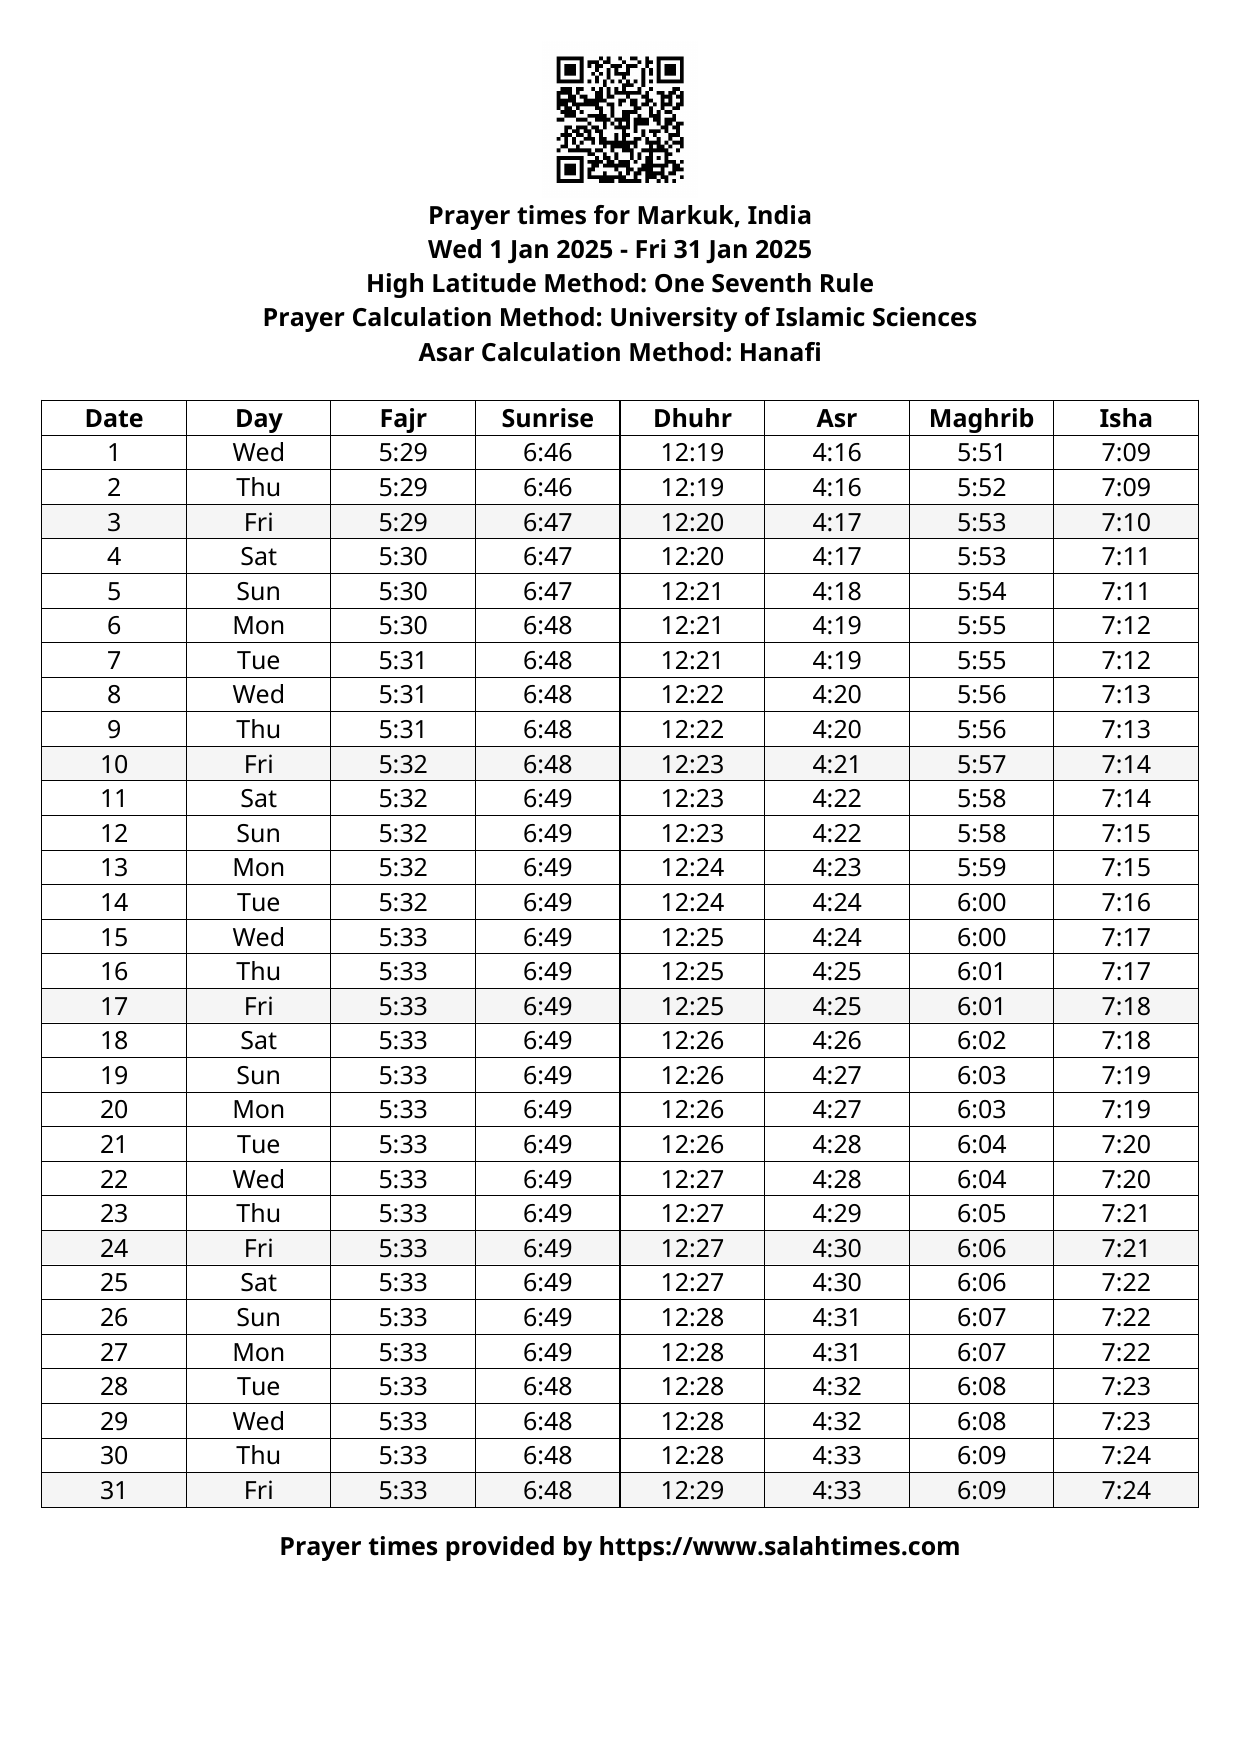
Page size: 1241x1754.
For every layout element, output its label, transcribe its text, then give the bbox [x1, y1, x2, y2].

text Prayer times for Markuk, India [42, 198, 1198, 232]
table_cell 6:04 [910, 1127, 1053, 1161]
table_cell 4:20 [765, 712, 909, 746]
table_cell 7:15 [1054, 851, 1198, 884]
table_cell 12:22 [621, 712, 764, 746]
table_cell 12 [42, 816, 186, 849]
table_cell 4:21 [765, 747, 909, 780]
table_cell 6:01 [910, 989, 1053, 1022]
table_cell 4:23 [765, 851, 909, 884]
table_cell 4:32 [765, 1404, 909, 1437]
table_cell 31 [42, 1473, 186, 1507]
table_cell 6:48 [476, 643, 619, 677]
table_cell 12:27 [621, 1162, 764, 1195]
table_cell 7:10 [1054, 505, 1198, 538]
table_cell 4:25 [765, 954, 909, 988]
table_cell 6:49 [476, 885, 619, 919]
table_cell 5:55 [910, 643, 1053, 677]
table_cell 12:26 [621, 1058, 764, 1092]
table_cell 6:07 [910, 1300, 1053, 1334]
table_cell 5:32 [331, 851, 475, 884]
table_cell 7:18 [1054, 1024, 1198, 1057]
table_cell 6:08 [910, 1404, 1053, 1437]
table_cell 6:48 [476, 609, 619, 642]
table_cell Sat [187, 1024, 330, 1057]
table_cell 5:51 [910, 436, 1053, 469]
table_cell 7:13 [1054, 712, 1198, 746]
table_cell 5:57 [910, 747, 1053, 780]
table_cell 12:26 [621, 1093, 764, 1126]
table_cell 6:06 [910, 1231, 1053, 1264]
table_cell 21 [42, 1127, 186, 1161]
table_cell Fri [187, 1231, 330, 1264]
table_cell 30 [42, 1439, 186, 1472]
table_cell 7:21 [1054, 1231, 1198, 1264]
table_cell 12:23 [621, 747, 764, 780]
table_cell 6:48 [476, 1473, 619, 1507]
table_cell 12:21 [621, 643, 764, 677]
table_cell 6:49 [476, 816, 619, 849]
table_cell 12:23 [621, 781, 764, 815]
table_cell 6:49 [476, 1093, 619, 1126]
table_cell 5:53 [910, 505, 1053, 538]
table_cell 12:22 [621, 678, 764, 711]
table_cell 27 [42, 1335, 186, 1368]
table_cell Mon [187, 851, 330, 884]
table_cell 16 [42, 954, 186, 988]
table_cell 7:20 [1054, 1127, 1198, 1161]
table_cell Sun [187, 1300, 330, 1334]
table_cell Sun [187, 574, 330, 607]
table_cell 4:28 [765, 1127, 909, 1161]
table_cell 5:33 [331, 1162, 475, 1195]
table_cell 6:49 [476, 781, 619, 815]
table_cell 6:48 [476, 747, 619, 780]
table_cell Fri [187, 1473, 330, 1507]
table_cell Thu [187, 470, 330, 504]
table_cell Sun [187, 816, 330, 849]
table_cell Thu [187, 712, 330, 746]
table_cell Fri [187, 747, 330, 780]
table_cell 6:01 [910, 954, 1053, 988]
table_cell 5:32 [331, 747, 475, 780]
table_cell 4:26 [765, 1024, 909, 1057]
table_cell 14 [42, 885, 186, 919]
table_cell 4:16 [765, 470, 909, 504]
table_cell 12:25 [621, 920, 764, 953]
table_cell 12:28 [621, 1439, 764, 1472]
table_cell Sat [187, 1266, 330, 1299]
table_cell 12:26 [621, 1127, 764, 1161]
table_cell 5:32 [331, 816, 475, 849]
table_cell Tue [187, 885, 330, 919]
table_cell 2 [42, 470, 186, 504]
table_cell 4:22 [765, 816, 909, 849]
table_cell Tue [187, 1369, 330, 1403]
table_cell 4 [42, 539, 186, 573]
table_cell 5:56 [910, 712, 1053, 746]
table_cell 12:28 [621, 1369, 764, 1403]
table_cell 5:33 [331, 1300, 475, 1334]
table_cell Mon [187, 1335, 330, 1368]
table_cell 7:22 [1054, 1335, 1198, 1368]
table_cell 7:17 [1054, 954, 1198, 988]
table_cell 1 [42, 436, 186, 469]
table_cell 28 [42, 1369, 186, 1403]
table_cell 6:48 [476, 712, 619, 746]
table_cell 6:47 [476, 539, 619, 573]
table_cell 6:09 [910, 1473, 1053, 1507]
table_cell 13 [42, 851, 186, 884]
table_cell 5:29 [331, 436, 475, 469]
table_cell 5:33 [331, 1266, 475, 1299]
table_cell 4:27 [765, 1058, 909, 1092]
table_cell 4:16 [765, 436, 909, 469]
table_cell 15 [42, 920, 186, 953]
table_cell 26 [42, 1300, 186, 1334]
table_cell 4:30 [765, 1266, 909, 1299]
table_cell Sat [187, 539, 330, 573]
table_cell 4:31 [765, 1335, 909, 1368]
table_cell 4:33 [765, 1439, 909, 1472]
table_cell 6:08 [910, 1369, 1053, 1403]
table_header Sunrise [476, 401, 619, 434]
table_cell 12:24 [621, 851, 764, 884]
table_cell 6:49 [476, 1127, 619, 1161]
table_cell 7:23 [1054, 1369, 1198, 1403]
table_cell 6:09 [910, 1439, 1053, 1472]
table_cell 7:09 [1054, 470, 1198, 504]
table_cell 5:33 [331, 1093, 475, 1126]
table_cell 6:03 [910, 1093, 1053, 1126]
table_cell 7 [42, 643, 186, 677]
table_cell 12:21 [621, 574, 764, 607]
table_cell 6:49 [476, 1335, 619, 1368]
table_cell 5:33 [331, 1231, 475, 1264]
table_cell 4:29 [765, 1196, 909, 1230]
table_cell 5:33 [331, 1439, 475, 1472]
table_cell 12:28 [621, 1335, 764, 1368]
picture [542, 41, 699, 198]
table_cell 12:20 [621, 505, 764, 538]
table_cell 5:56 [910, 678, 1053, 711]
table_cell 6:00 [910, 885, 1053, 919]
table_cell Wed [187, 678, 330, 711]
table_header Date [42, 401, 186, 434]
table_cell 6:48 [476, 1404, 619, 1437]
table_cell 7:21 [1054, 1196, 1198, 1230]
table_cell 7:14 [1054, 747, 1198, 780]
table_cell 6:04 [910, 1162, 1053, 1195]
table_cell 5:30 [331, 539, 475, 573]
table_cell 4:32 [765, 1369, 909, 1403]
table_cell 10 [42, 747, 186, 780]
table_cell 4:19 [765, 643, 909, 677]
table_cell 6:49 [476, 989, 619, 1022]
table_cell 12:27 [621, 1266, 764, 1299]
text High Latitude Method: One Seventh Rule [42, 266, 1198, 300]
table_cell Wed [187, 1162, 330, 1195]
table_cell Sat [187, 781, 330, 815]
table_cell Wed [187, 436, 330, 469]
table_cell 7:13 [1054, 678, 1198, 711]
table_cell 11 [42, 781, 186, 815]
table_cell 5:32 [331, 885, 475, 919]
table_cell 7:23 [1054, 1404, 1198, 1437]
table_cell 4:27 [765, 1093, 909, 1126]
table_cell 5:55 [910, 609, 1053, 642]
text Prayer Calculation Method: University of Islamic Sciences [42, 300, 1198, 334]
table_cell 5:33 [331, 1058, 475, 1092]
table_cell 6:48 [476, 1369, 619, 1403]
table_cell 23 [42, 1196, 186, 1230]
table_cell 9 [42, 712, 186, 746]
table_cell 4:18 [765, 574, 909, 607]
table_cell 5:33 [331, 1127, 475, 1161]
table_cell 12:23 [621, 816, 764, 849]
table_cell 6:49 [476, 1024, 619, 1057]
table_cell 5:29 [331, 505, 475, 538]
table_cell 7:14 [1054, 781, 1198, 815]
table_cell 6:03 [910, 1058, 1053, 1092]
table_cell 6:47 [476, 505, 619, 538]
table_cell 12:29 [621, 1473, 764, 1507]
table_cell 5:33 [331, 1196, 475, 1230]
table_cell 6:46 [476, 436, 619, 469]
table_cell 7:15 [1054, 816, 1198, 849]
table_cell 5:33 [331, 1473, 475, 1507]
table_cell 6:49 [476, 1266, 619, 1299]
table_cell 4:25 [765, 989, 909, 1022]
table_cell 5:33 [331, 1369, 475, 1403]
table_cell 5:30 [331, 574, 475, 607]
table_cell Thu [187, 954, 330, 988]
table_cell 7:09 [1054, 436, 1198, 469]
table_cell Tue [187, 1127, 330, 1161]
table_cell 7:22 [1054, 1300, 1198, 1334]
table_cell 22 [42, 1162, 186, 1195]
table_header Asr [765, 401, 909, 434]
table_cell 4:24 [765, 920, 909, 953]
table_cell 6:49 [476, 1231, 619, 1264]
text Prayer times provided by https://www.salahtimes.com [42, 1528, 1198, 1563]
table_cell 4:22 [765, 781, 909, 815]
table_cell 6 [42, 609, 186, 642]
table_cell Sun [187, 1058, 330, 1092]
table_cell 5:33 [331, 1335, 475, 1368]
text Asar Calculation Method: Hanafi [42, 334, 1198, 368]
table_cell Mon [187, 1093, 330, 1126]
table_cell 6:49 [476, 851, 619, 884]
table_cell Thu [187, 1196, 330, 1230]
table_cell 19 [42, 1058, 186, 1092]
table_cell 7:12 [1054, 643, 1198, 677]
table_cell 6:48 [476, 678, 619, 711]
table_cell 7:24 [1054, 1439, 1198, 1472]
table_cell 5:54 [910, 574, 1053, 607]
table_cell 4:28 [765, 1162, 909, 1195]
table_cell 6:49 [476, 1058, 619, 1092]
table_cell 4:19 [765, 609, 909, 642]
table_cell 12:20 [621, 539, 764, 573]
table_cell 12:21 [621, 609, 764, 642]
table_cell 5:29 [331, 470, 475, 504]
table_cell 3 [42, 505, 186, 538]
table_cell 5:53 [910, 539, 1053, 573]
table_cell 7:20 [1054, 1162, 1198, 1195]
table_header Isha [1054, 401, 1198, 434]
table_cell 4:17 [765, 505, 909, 538]
table_cell 6:49 [476, 1300, 619, 1334]
table_cell Thu [187, 1439, 330, 1472]
table_cell 12:28 [621, 1300, 764, 1334]
table_cell 6:06 [910, 1266, 1053, 1299]
table_cell Wed [187, 1404, 330, 1437]
table_cell 6:48 [476, 1439, 619, 1472]
table_cell 5:33 [331, 1404, 475, 1437]
table_cell Fri [187, 505, 330, 538]
table_cell 7:16 [1054, 885, 1198, 919]
table_cell 7:19 [1054, 1058, 1198, 1092]
table_cell 7:18 [1054, 989, 1198, 1022]
table_cell 20 [42, 1093, 186, 1126]
table_cell 7:17 [1054, 920, 1198, 953]
table_header Fajr [331, 401, 475, 434]
table_cell Fri [187, 989, 330, 1022]
table_cell Mon [187, 609, 330, 642]
table_cell 6:02 [910, 1024, 1053, 1057]
table_cell 5:33 [331, 954, 475, 988]
table_cell 6:47 [476, 574, 619, 607]
table_header Dhuhr [621, 401, 764, 434]
table_cell 5:30 [331, 609, 475, 642]
text Wed 1 Jan 2025 - Fri 31 Jan 2025 [42, 232, 1198, 266]
table_cell 5:31 [331, 712, 475, 746]
table_cell 5:33 [331, 1024, 475, 1057]
table_cell 4:17 [765, 539, 909, 573]
table_cell 6:49 [476, 920, 619, 953]
table_cell 5:33 [331, 920, 475, 953]
table_cell 25 [42, 1266, 186, 1299]
table_cell 6:05 [910, 1196, 1053, 1230]
table_cell 6:49 [476, 1196, 619, 1230]
table_cell 7:22 [1054, 1266, 1198, 1299]
table_cell 8 [42, 678, 186, 711]
table_cell 4:33 [765, 1473, 909, 1507]
table_cell 12:26 [621, 1024, 764, 1057]
table_cell 12:24 [621, 885, 764, 919]
table_cell 7:11 [1054, 574, 1198, 607]
table_cell 5 [42, 574, 186, 607]
table_header Day [187, 401, 330, 434]
table_cell 5:31 [331, 678, 475, 711]
table_cell 6:07 [910, 1335, 1053, 1368]
table_cell 7:19 [1054, 1093, 1198, 1126]
table_cell 5:58 [910, 816, 1053, 849]
table_cell 12:28 [621, 1404, 764, 1437]
table_cell 29 [42, 1404, 186, 1437]
table_cell 4:31 [765, 1300, 909, 1334]
table_cell 5:32 [331, 781, 475, 815]
table_cell 5:33 [331, 989, 475, 1022]
table_cell 12:27 [621, 1231, 764, 1264]
table_cell 12:19 [621, 436, 764, 469]
table_cell 4:24 [765, 885, 909, 919]
table_cell 12:27 [621, 1196, 764, 1230]
table_cell 12:25 [621, 989, 764, 1022]
table_cell 5:52 [910, 470, 1053, 504]
table_cell 18 [42, 1024, 186, 1057]
table_cell 7:24 [1054, 1473, 1198, 1507]
table_cell 6:49 [476, 954, 619, 988]
table_cell 5:59 [910, 851, 1053, 884]
table_cell 7:11 [1054, 539, 1198, 573]
table_cell 6:49 [476, 1162, 619, 1195]
table_cell 5:31 [331, 643, 475, 677]
table_cell 6:00 [910, 920, 1053, 953]
table_cell Wed [187, 920, 330, 953]
table_cell 5:58 [910, 781, 1053, 815]
table_cell 12:25 [621, 954, 764, 988]
table_header Maghrib [910, 401, 1053, 434]
table_cell 17 [42, 989, 186, 1022]
table_cell 12:19 [621, 470, 764, 504]
table_cell 4:30 [765, 1231, 909, 1264]
table_cell 24 [42, 1231, 186, 1264]
table_cell Tue [187, 643, 330, 677]
table_cell 4:20 [765, 678, 909, 711]
table_cell 6:46 [476, 470, 619, 504]
table_cell 7:12 [1054, 609, 1198, 642]
